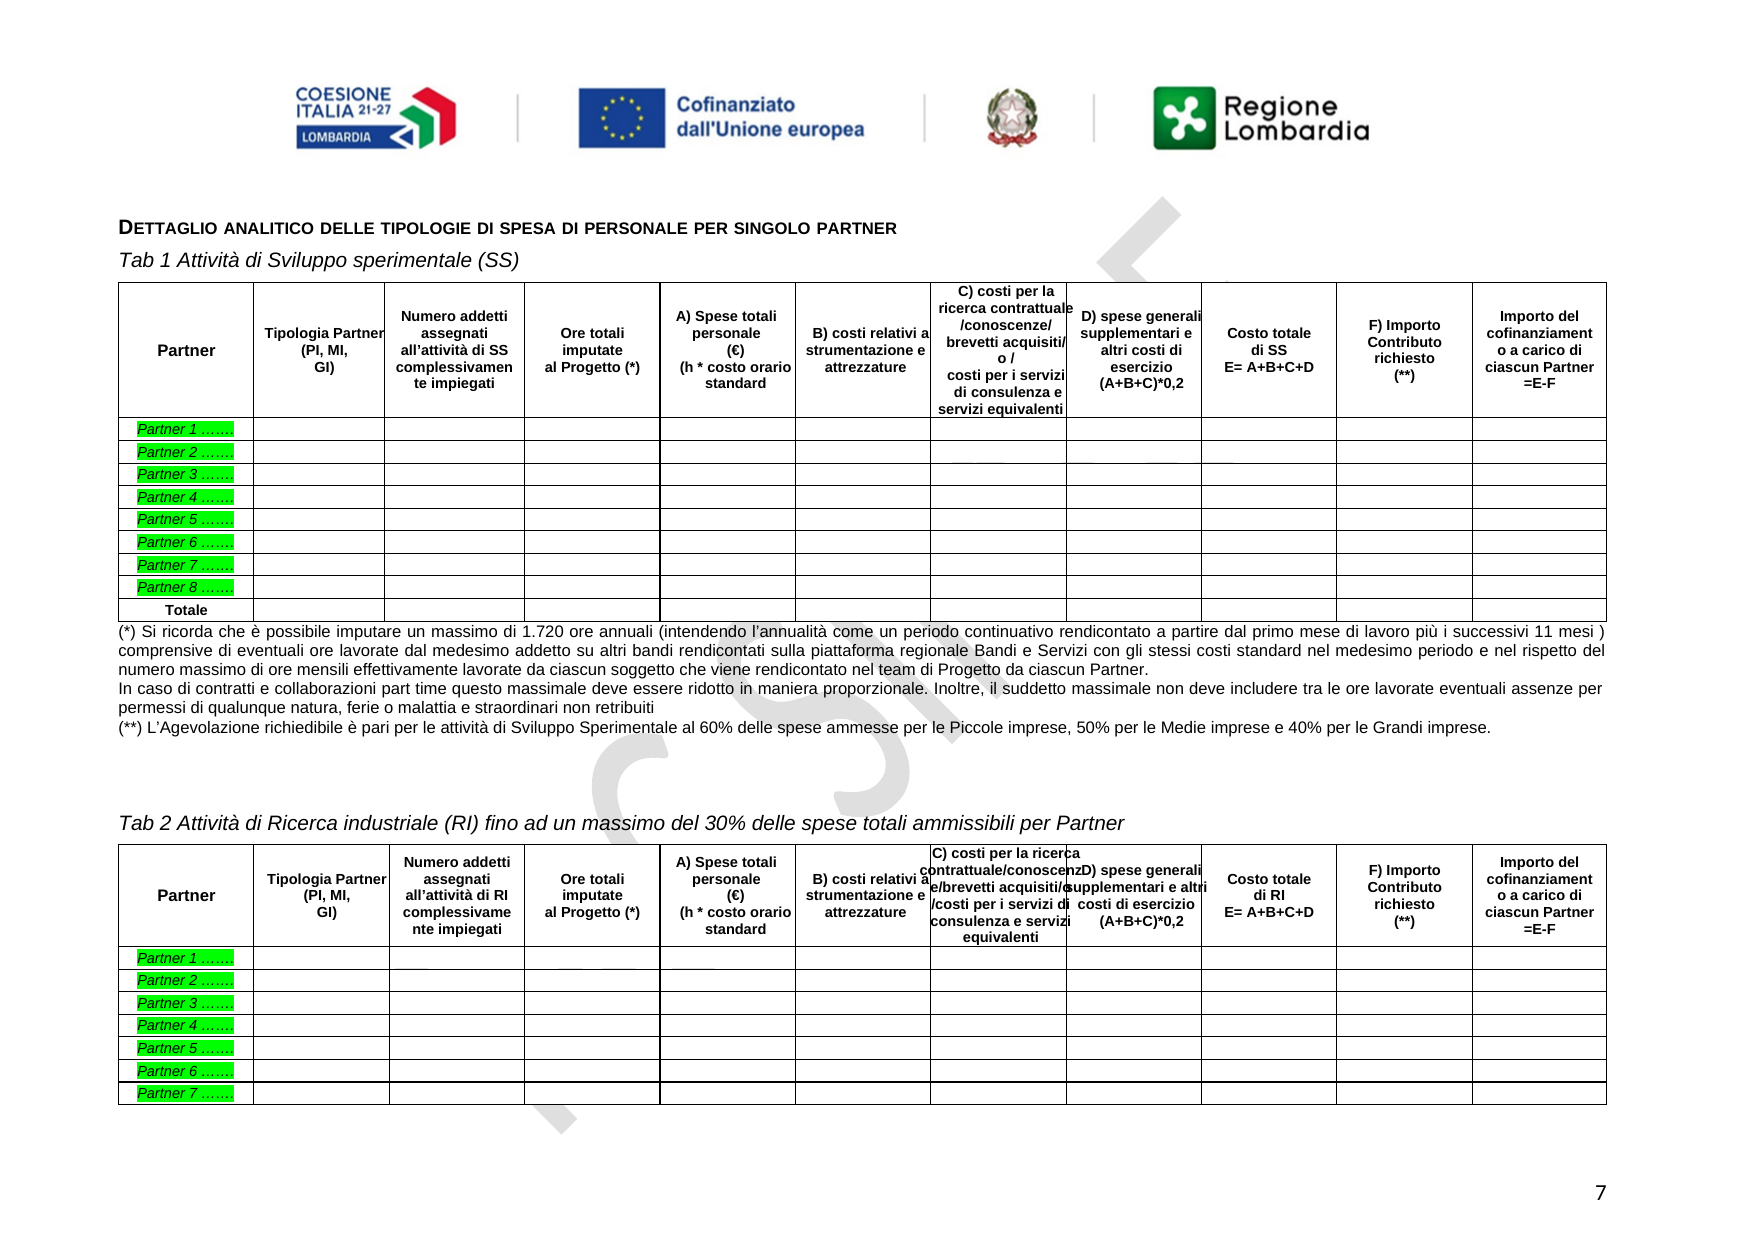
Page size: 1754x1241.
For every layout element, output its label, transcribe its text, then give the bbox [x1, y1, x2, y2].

table_cell [254, 418, 384, 440]
table_cell [1202, 441, 1336, 462]
table_cell [1067, 486, 1201, 508]
table_header B) costi relativi a strumentazione e attrezzature [796, 283, 930, 417]
picture [284, 73, 1382, 164]
table_cell [796, 947, 930, 968]
table_cell [1337, 531, 1472, 553]
table_cell [1202, 599, 1336, 621]
table_cell [661, 947, 795, 968]
table_cell [661, 441, 795, 462]
table_cell [1067, 576, 1201, 598]
table_cell [1473, 1083, 1606, 1104]
table_cell [1337, 1037, 1472, 1059]
table_cell [1202, 1037, 1336, 1059]
table_cell [1067, 1083, 1201, 1104]
table_cell [661, 554, 795, 575]
table_cell [254, 464, 384, 485]
table_cell [796, 970, 930, 991]
table_header A) Spese totali personale (€) (h * costo orario standard [661, 283, 795, 417]
table_cell [661, 1037, 795, 1059]
table_cell [1067, 441, 1201, 462]
table_cell Partner 2 ……. [119, 970, 253, 991]
table_cell [254, 441, 384, 462]
table_cell [931, 947, 1066, 968]
table_cell [1337, 509, 1472, 530]
table_header Numero addetti assegnati all’attività di RI complessivamente impiegati [390, 845, 524, 946]
table_cell [661, 970, 795, 991]
table_cell [1473, 970, 1606, 991]
table_cell [1337, 418, 1472, 440]
table_cell Partner 2 ……. [119, 441, 253, 462]
table_cell [525, 464, 659, 485]
table_header Partner [119, 845, 253, 946]
table_cell [796, 441, 930, 462]
table_cell [385, 464, 524, 485]
table_cell [525, 1015, 659, 1036]
table_cell [1337, 486, 1472, 508]
table_cell [1337, 554, 1472, 575]
table_header C) costi per la ricerca contrattuale /conoscenze/ brevetti acquisiti/ o / costi per i servizi di consulenza e servizi equivalenti [931, 283, 1066, 417]
table_cell [525, 1060, 659, 1081]
table_cell [254, 1083, 389, 1104]
table_cell [1473, 418, 1606, 440]
table_cell [1067, 1060, 1201, 1081]
table_cell [525, 1083, 659, 1104]
table_header Partner [119, 283, 253, 417]
table_cell [1473, 554, 1606, 575]
table_cell [931, 486, 1066, 508]
table_header D) spese generali supplementari e altri costi di esercizio (A+B+C)*0,2 [1067, 845, 1201, 946]
table_cell [385, 418, 524, 440]
table_cell [796, 992, 930, 1014]
table_cell [661, 531, 795, 553]
table_cell [1473, 441, 1606, 462]
table_cell [1067, 947, 1201, 968]
table_header Importo del cofinanziamento a carico di ciascun Partner =E-F [1473, 283, 1606, 417]
table_cell [390, 1060, 524, 1081]
table_cell [931, 992, 1066, 1014]
table_header Ore totali imputate al Progetto (*) [525, 283, 659, 417]
table_cell [661, 418, 795, 440]
table_cell [1202, 947, 1336, 968]
table_cell [1473, 1060, 1606, 1081]
table_cell [1202, 576, 1336, 598]
table_cell [1067, 1037, 1201, 1059]
table_cell Partner 3 ……. [119, 992, 253, 1014]
table_cell [931, 970, 1066, 991]
table_cell [254, 599, 384, 621]
table_cell [254, 947, 389, 968]
table_cell [525, 1037, 659, 1059]
table_cell [1202, 531, 1336, 553]
table_cell [390, 1037, 524, 1059]
table_cell [931, 1060, 1066, 1081]
table_cell [254, 992, 389, 1014]
text Tab 2 Attività di Ricerca industriale (RI) fino ad un massimo del 30% delle spese totali ammissibili per Partner [118, 810, 1606, 834]
table_cell [796, 509, 930, 530]
table_cell [1473, 599, 1606, 621]
table_cell [1337, 464, 1472, 485]
table_cell [385, 486, 524, 508]
table_cell [525, 509, 659, 530]
table_cell [1067, 531, 1201, 553]
table_cell [1473, 464, 1606, 485]
table_cell [385, 441, 524, 462]
table_cell [1337, 599, 1472, 621]
table_header Importo del cofinanziamento a carico di ciascun Partner =E-F [1473, 845, 1606, 946]
table_cell [1337, 992, 1472, 1014]
table_cell [525, 576, 659, 598]
table_cell [661, 509, 795, 530]
table_cell [1067, 1015, 1201, 1036]
table_cell [385, 599, 524, 621]
table_cell [254, 1060, 389, 1081]
table_cell [1202, 554, 1336, 575]
table_cell [796, 576, 930, 598]
table_cell [796, 599, 930, 621]
table_cell [254, 1015, 389, 1036]
table_cell Partner 3 ……. [119, 464, 253, 485]
table_header A) Spese totali personale (€) (h * costo orario standard [661, 845, 795, 946]
table_cell [1067, 509, 1201, 530]
table_cell [796, 1015, 930, 1036]
table_cell [254, 509, 384, 530]
table_cell [254, 554, 384, 575]
table_cell [1067, 464, 1201, 485]
table_cell Partner 1 ……. [119, 947, 253, 968]
table_cell [1337, 441, 1472, 462]
table_header Tipologia Partner (PI, MI, GI) [254, 283, 384, 417]
table_cell [661, 1083, 795, 1104]
table_cell [796, 1037, 930, 1059]
table_cell [1067, 418, 1201, 440]
table_cell [661, 992, 795, 1014]
table_cell [1202, 509, 1336, 530]
table_cell [796, 486, 930, 508]
table_cell [390, 1015, 524, 1036]
table_cell [1473, 486, 1606, 508]
table_cell [525, 554, 659, 575]
table_cell [1202, 486, 1336, 508]
table_cell [1473, 992, 1606, 1014]
table_cell Partner 4 ……. [119, 1015, 253, 1036]
table_cell [931, 1037, 1066, 1059]
table_cell [1202, 1015, 1336, 1036]
table_cell [661, 1060, 795, 1081]
table_header D) spese generali supplementari e altri costi di esercizio (A+B+C)*0,2 [1067, 283, 1201, 417]
table_cell [1202, 970, 1336, 991]
table_cell [1067, 554, 1201, 575]
table_cell Partner 4 ……. [119, 486, 253, 508]
table_cell [796, 1060, 930, 1081]
table_cell [525, 531, 659, 553]
table_cell [1337, 1060, 1472, 1081]
table_cell [1202, 418, 1336, 440]
table_cell [390, 970, 524, 991]
table_cell [1473, 531, 1606, 553]
table_cell [254, 970, 389, 991]
table_cell [385, 509, 524, 530]
table_cell [796, 554, 930, 575]
table_cell [1337, 970, 1472, 991]
text Dettaglio analitico delle tipologie di spesa di personale per singolo partner [118, 214, 1606, 238]
table_cell [796, 1083, 930, 1104]
table_header Ore totali imputate al Progetto (*) [525, 845, 659, 946]
table_cell [661, 599, 795, 621]
table_cell [390, 992, 524, 1014]
text Tab 1 Attività di Sviluppo sperimentale (SS) [118, 248, 1606, 272]
table_header F) Importo Contributo richiesto (**) [1337, 283, 1472, 417]
table_header Tipologia Partner (PI, MI, GI) [254, 845, 389, 946]
table_cell [385, 531, 524, 553]
table_cell [796, 531, 930, 553]
table_cell [661, 1015, 795, 1036]
table_header C) costi per la ricerca contrattuale/conoscenze/brevetti acquisiti/o /costi per i servizi di consulenza e servizi equivalenti [931, 845, 1066, 946]
text In caso di contratti e collaborazioni part time questo massimale deve essere ridotto in maniera proporzionale. Inoltre, il suddetto massimale non deve includere tra le ore lavorate eventuali assenze per permessi di qualunque natura, ferie o malattia e straordinari non retribuiti [118, 679, 1606, 717]
table_cell [254, 531, 384, 553]
table_cell [1337, 576, 1472, 598]
table_cell [931, 1015, 1066, 1036]
table_cell [525, 418, 659, 440]
table_cell [1337, 947, 1472, 968]
table_cell [1067, 970, 1201, 991]
table_cell [525, 486, 659, 508]
table_cell [385, 576, 524, 598]
table_cell Partner 1 ……. [119, 418, 253, 440]
table_cell [931, 554, 1066, 575]
text (*) Si ricorda che è possibile imputare un massimo di 1.720 ore annuali (intendendo l’annualità come un periodo continuativo rendicontato a partire dal primo mese di lavoro più i successivi 11 mesi ) comprensive di eventuali ore lavorate dal medesimo addetto su altri bandi rendicontati sulla piattaforma regionale Bandi e Servizi con gli stessi costi standard nel medesimo periodo e nel rispetto del numero massimo di ore mensili effettivamente lavorate da ciascun soggetto che viene rendicontato nel team di Progetto da ciascun Partner. [118, 622, 1606, 679]
table_cell [931, 599, 1066, 621]
table_cell [525, 992, 659, 1014]
table_cell [931, 441, 1066, 462]
table_cell [525, 947, 659, 968]
table_cell Partner 7 ……. [119, 1083, 253, 1104]
table_cell Totale [119, 599, 253, 621]
table_cell [931, 531, 1066, 553]
table_cell [254, 1037, 389, 1059]
table_cell [390, 1083, 524, 1104]
table_cell [931, 418, 1066, 440]
table_cell [661, 576, 795, 598]
table_cell [931, 464, 1066, 485]
table_cell [931, 1083, 1066, 1104]
table_header Costo totale di RI E= A+B+C+D [1202, 845, 1336, 946]
table_cell [1473, 947, 1606, 968]
table_cell [1202, 1083, 1336, 1104]
table_cell Partner 5 ……. [119, 1037, 253, 1059]
table_cell Partner 5 ……. [119, 509, 253, 530]
table_cell Partner 6 ……. [119, 531, 253, 553]
table_cell [254, 576, 384, 598]
table_cell [390, 947, 524, 968]
table_cell [931, 509, 1066, 530]
table_header Costo totale di SS E= A+B+C+D [1202, 283, 1336, 417]
table_header F) Importo Contributo richiesto (**) [1337, 845, 1472, 946]
table_cell [1202, 1060, 1336, 1081]
table_cell [931, 576, 1066, 598]
table_cell [525, 599, 659, 621]
table_cell [1337, 1083, 1472, 1104]
table_cell [1067, 599, 1201, 621]
table_cell [1337, 1015, 1472, 1036]
table_header B) costi relativi a strumentazione e attrezzature [796, 845, 930, 946]
table_cell [1202, 992, 1336, 1014]
table_cell [1473, 1037, 1606, 1059]
table_cell [1473, 576, 1606, 598]
table_cell [661, 486, 795, 508]
table_cell [661, 464, 795, 485]
table_cell [1473, 1015, 1606, 1036]
table_cell [796, 418, 930, 440]
table_cell [1473, 509, 1606, 530]
table_cell [1067, 992, 1201, 1014]
table_cell [525, 970, 659, 991]
table_cell [525, 441, 659, 462]
table_cell Partner 6 ……. [119, 1060, 253, 1081]
table_cell [1202, 464, 1336, 485]
table_cell Partner 7 ……. [119, 554, 253, 575]
table_header Numero addetti assegnati all’attività di SS complessivamente impiegati [385, 283, 524, 417]
text (**) L’Agevolazione richiedibile è pari per le attività di Sviluppo Sperimentale al 60% delle spese ammesse per le Piccole imprese, 50% per le Medie imprese e 40% per le Grandi imprese. [118, 717, 1606, 737]
table_cell [796, 464, 930, 485]
table_cell Partner 8 ……. [119, 576, 253, 598]
table_cell [254, 486, 384, 508]
table_cell [385, 554, 524, 575]
